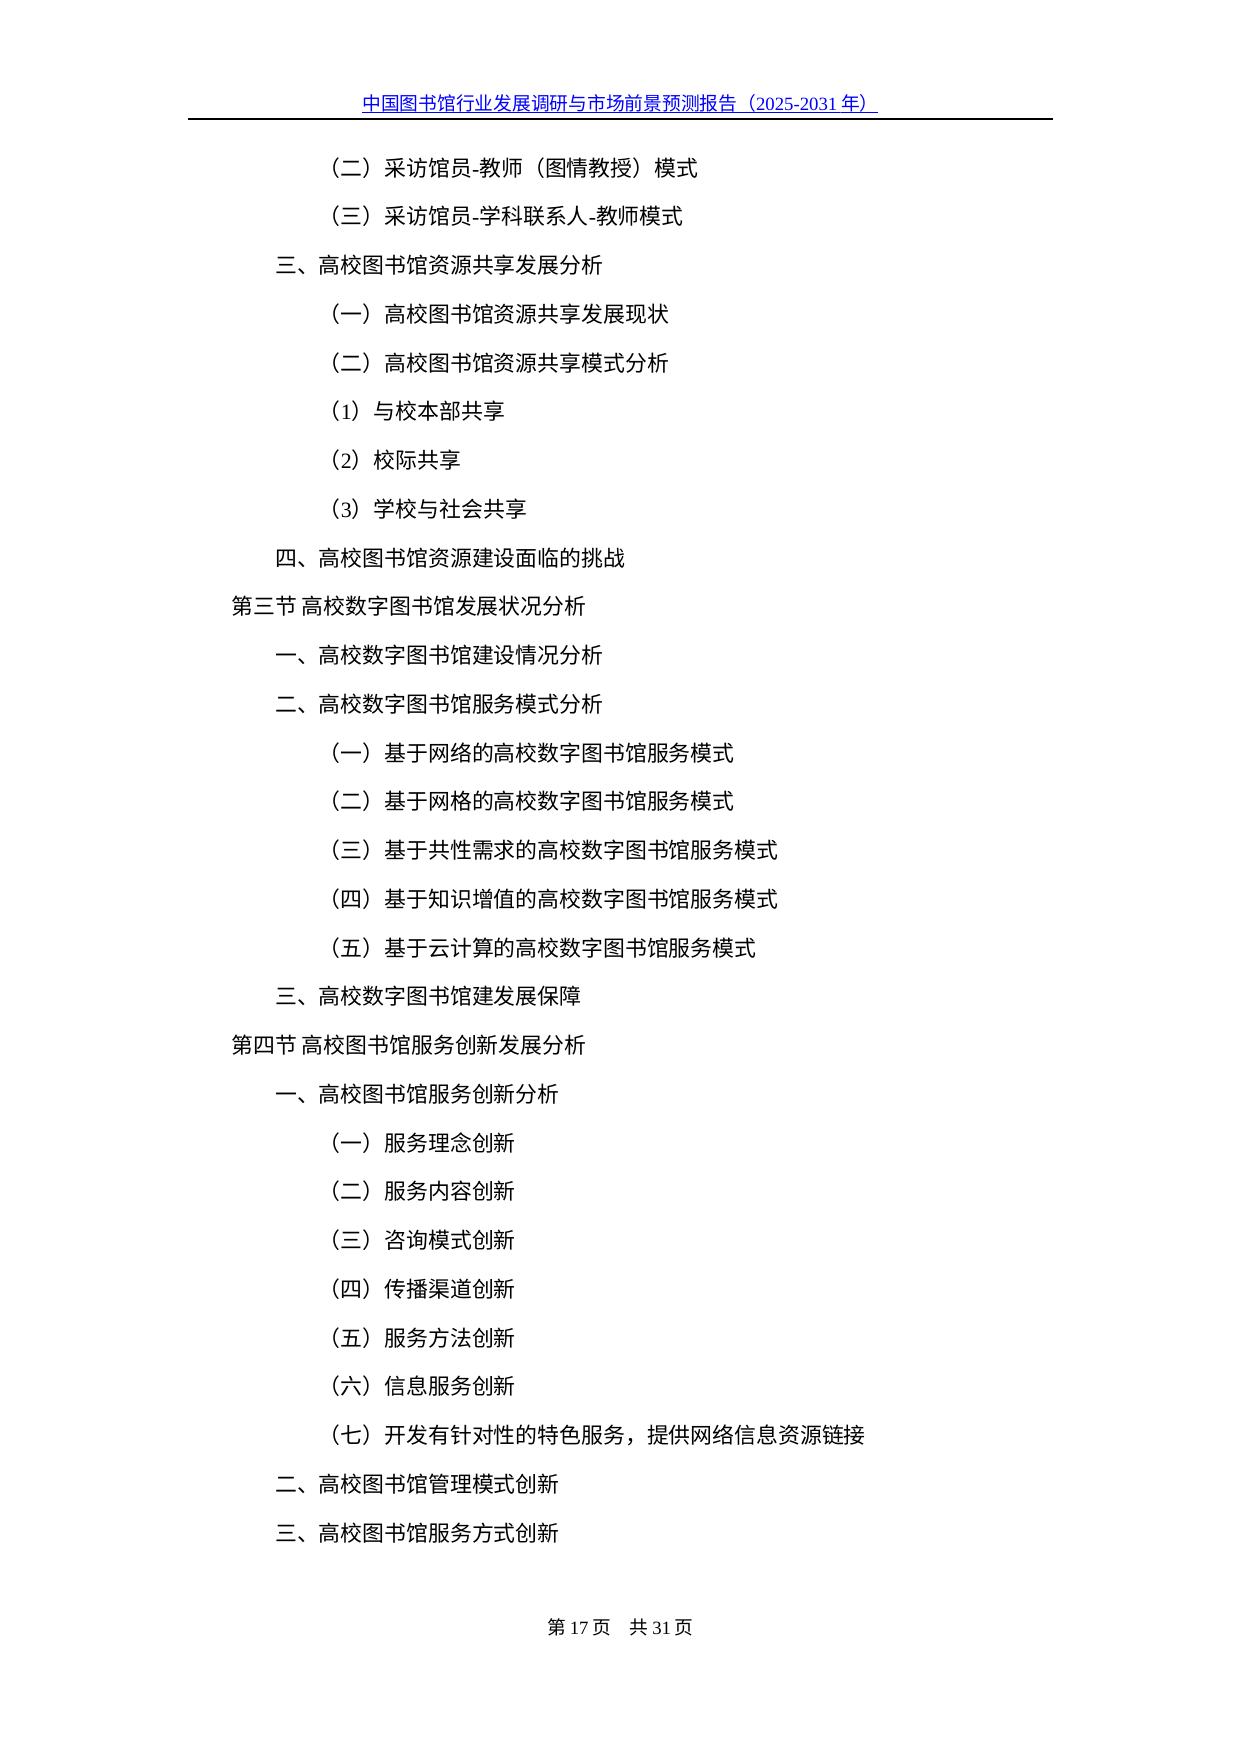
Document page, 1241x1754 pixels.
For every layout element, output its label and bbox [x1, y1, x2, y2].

text [187, 150, 1053, 1548]
